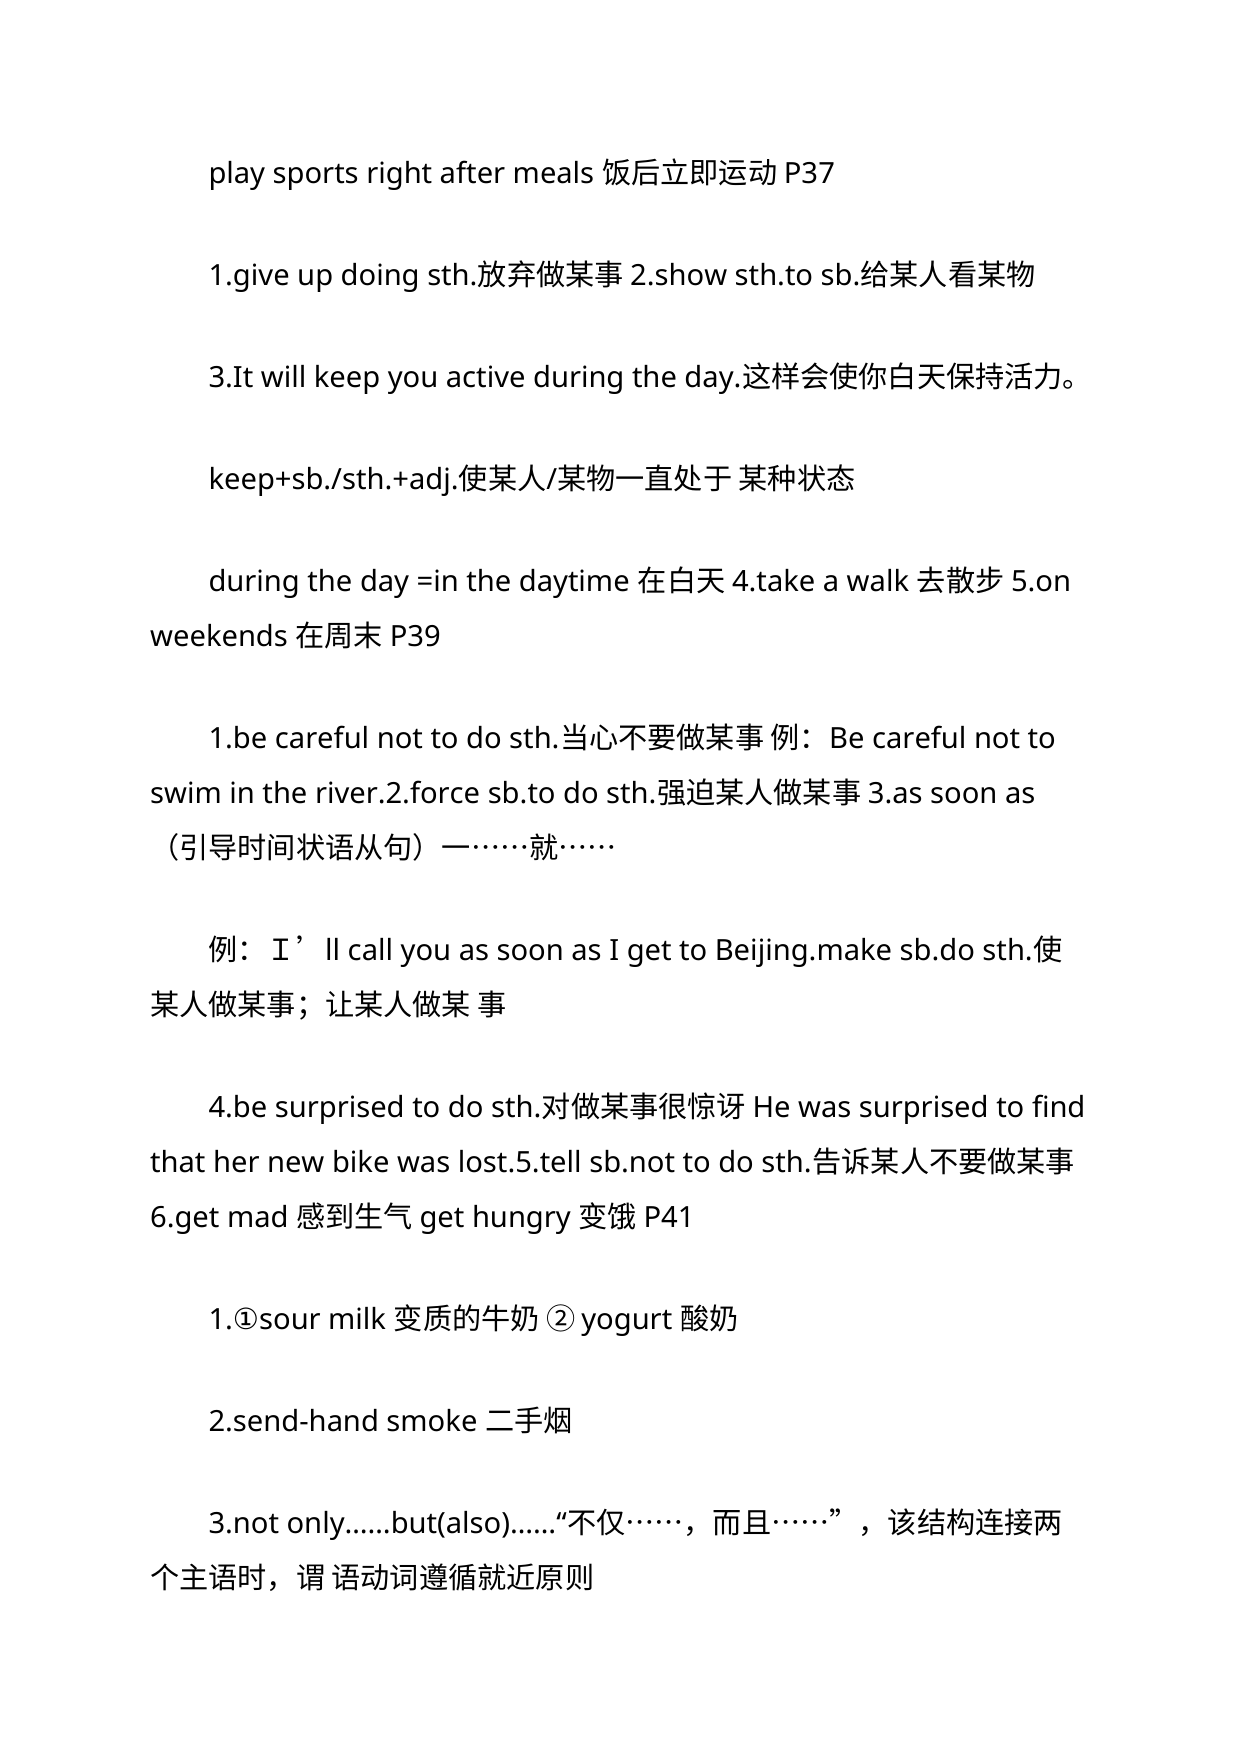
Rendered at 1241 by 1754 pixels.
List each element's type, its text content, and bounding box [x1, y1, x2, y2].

text 2.send-hand smoke 二手烟 [150, 1397, 1090, 1440]
text 4.be surprised to do sth.对做某事很惊讶 He was surprised to find that her new bike was lost.5.tell sb.not to do sth.告诉某人不要做某事 6.get mad 感到生气 get hungry 变饿 P41 [150, 1083, 1090, 1236]
text 3.It will keep you active during the day.这样会使你白天保持活力。 [150, 354, 1090, 396]
text during the day =in the daytime 在白天 4.take a walk 去散步 5.on weekends 在周末 P39 [150, 558, 1090, 655]
text 例：Ｉ’ll call you as soon as I get to Beijing.make sb.do sth.使某人做某事；让某人做某 事 [150, 927, 1090, 1024]
text play sports right after meals 饭后立即运动 P37 [150, 150, 1090, 192]
text 3.not only……but(also)……“不仅……，而且……”，该结构连接两个主语时，谓 语动词遵循就近原则 [150, 1499, 1090, 1597]
text keep+sb./sth.+adj.使某人/某物一直处于 某种状态 [150, 456, 1090, 498]
text 1.give up doing sth.放弃做某事 2.show sth.to sb.给某人看某物 [150, 252, 1090, 294]
text 1.①sour milk 变质的牛奶 ②yogurt 酸奶 [150, 1295, 1090, 1338]
text 1.be careful not to do sth.当心不要做某事 例：Be careful not to swim in the river.2.force sb.to do sth.强迫某人做某事 3.as soon as（引导时间状语从句）一……就…… [150, 715, 1090, 867]
